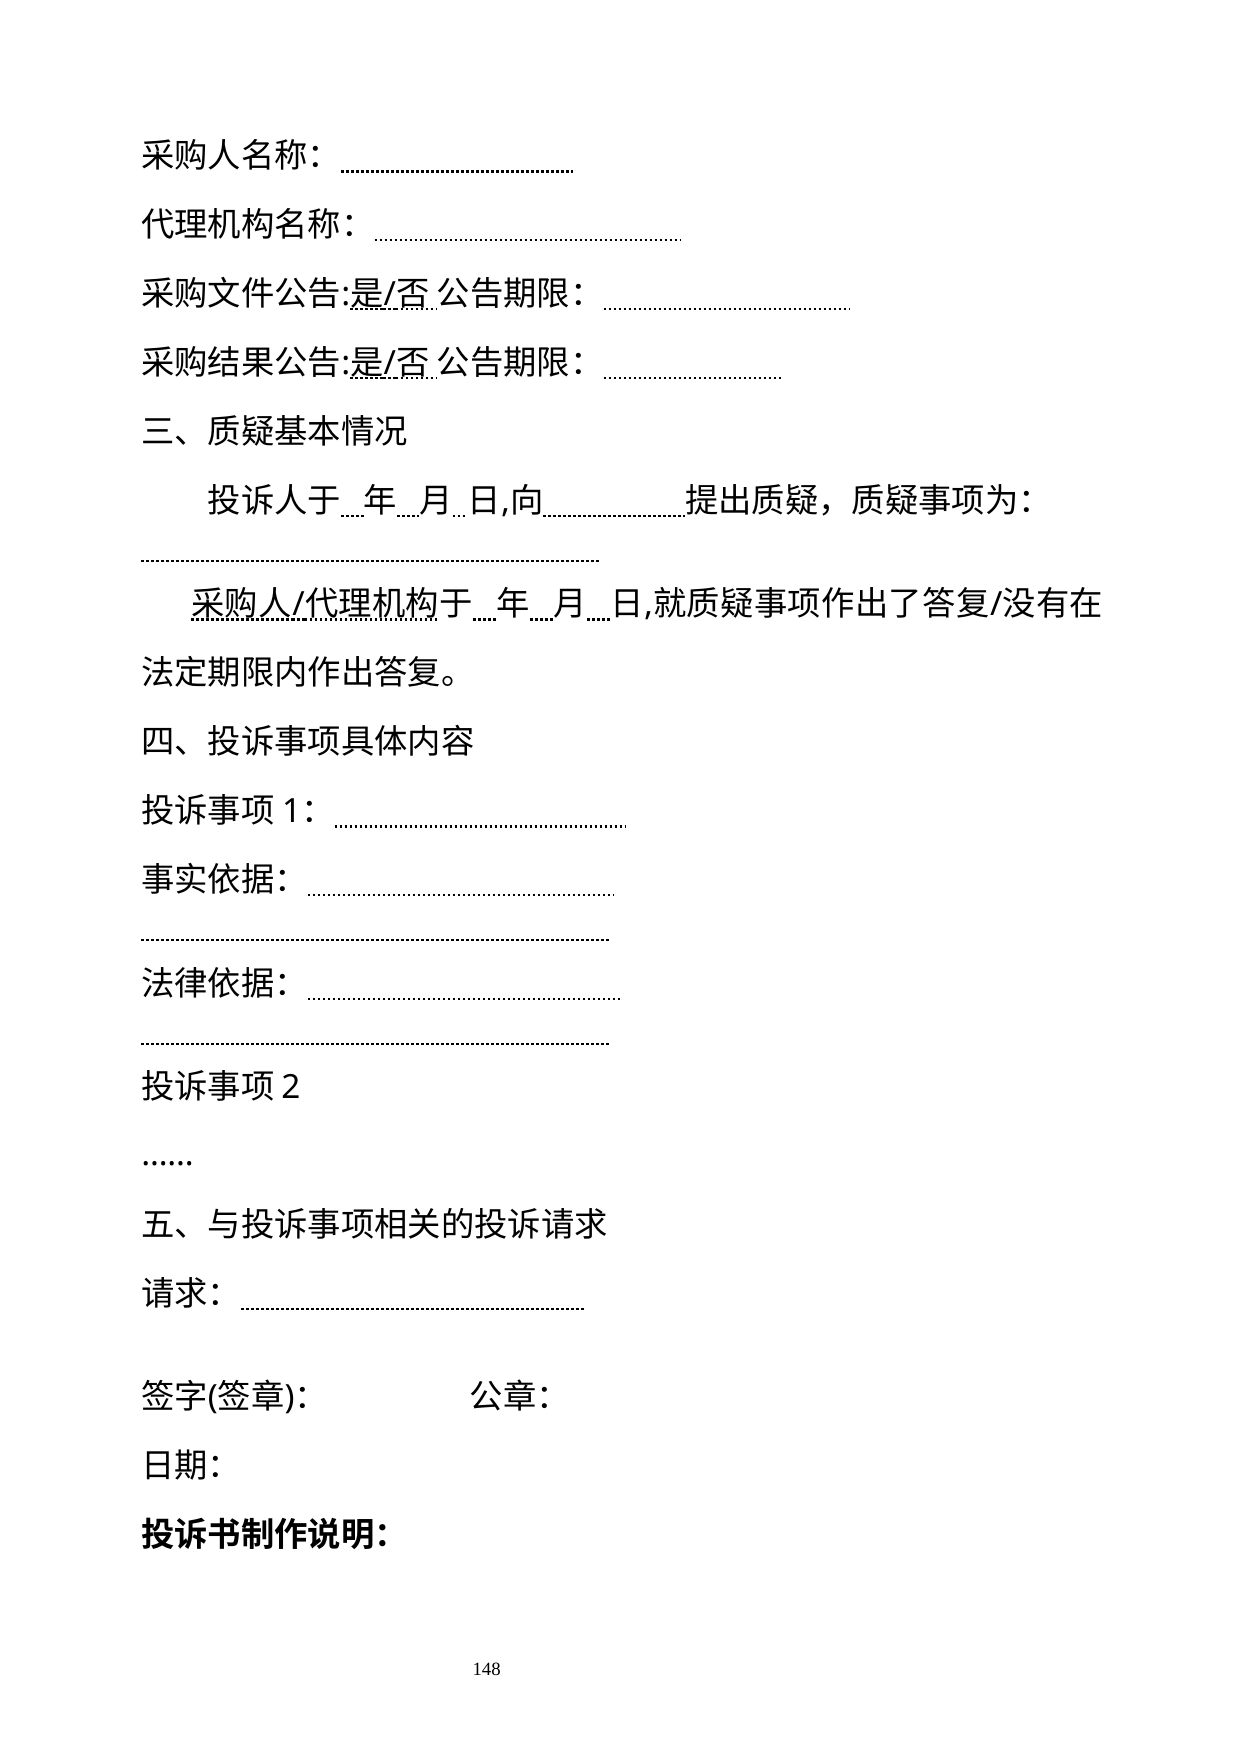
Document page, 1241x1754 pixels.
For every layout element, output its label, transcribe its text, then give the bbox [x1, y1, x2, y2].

text 请求： [141, 1256, 1103, 1325]
text …… [141, 1118, 1103, 1187]
text 采购结果公告:是/否 公告期限： [141, 325, 1103, 394]
text 三、质疑基本情况 [141, 394, 1103, 463]
text 四、投诉事项具体内容 [141, 704, 1103, 773]
text 采购人名称： [141, 118, 1103, 187]
text 投诉事项2 [141, 1049, 1103, 1118]
text 投诉人于 年 月 日,向 提出质疑，质疑事项为： [141, 463, 1103, 532]
text 投诉书制作说明： [141, 1498, 1103, 1567]
text 五、与投诉事项相关的投诉请求 [141, 1187, 1103, 1256]
text 投诉事项 1： [141, 773, 1103, 842]
text 日期： [141, 1429, 1103, 1498]
text 签字(签章)： 公章： [141, 1360, 1103, 1429]
text 采购人/代理机构于 年 月 日,就质疑事项作出了答复/没有在法定期限内作出答复。 [141, 567, 1103, 704]
text 事实依据： [141, 842, 1103, 911]
text 法律依据： [141, 946, 1103, 1015]
text 代理机构名称： [141, 187, 1103, 256]
text 采购文件公告:是/否 公告期限： [141, 256, 1103, 325]
